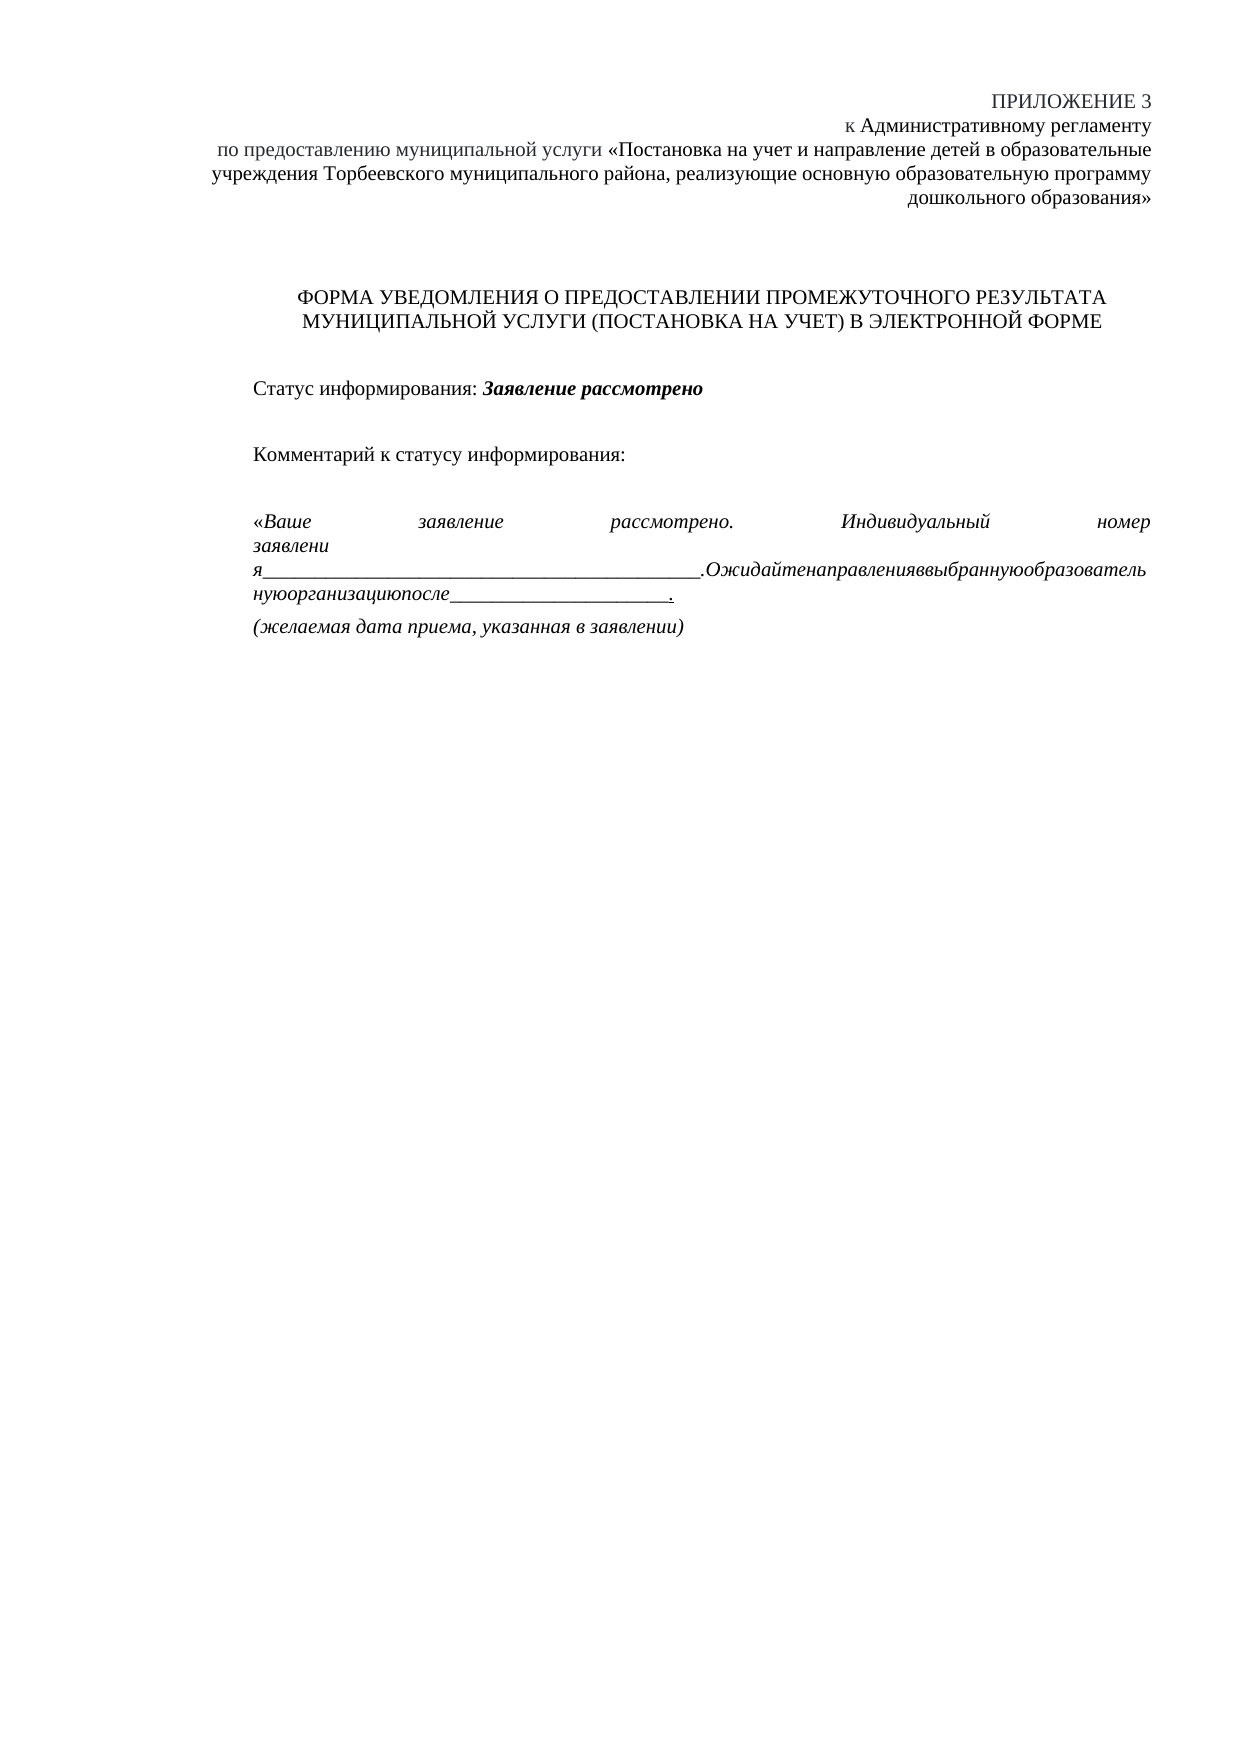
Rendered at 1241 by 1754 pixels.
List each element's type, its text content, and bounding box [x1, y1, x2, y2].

text ПРИЛОЖЕНИЕ 3 [148, 89, 1152, 113]
text по предоставлению муниципальной услуги «Постановка на учет и направление детей в образовательные учреждения Торбеевского муниципального района, реализующие основную образовательную программу дошкольного образования» [148, 137, 1152, 209]
text Комментарий к статусу информирования: [253, 442, 1151, 466]
text к Административному регламенту [148, 113, 1152, 137]
text (желаемая дата приема, указанная в заявлении) [253, 614, 1151, 638]
text Статус информирования: Заявление рассмотрено [253, 376, 1151, 400]
text ФОРМА УВЕДОМЛЕНИЯ О ПРЕДОСТАВЛЕНИИ ПРОМЕЖУТОЧНОГО РЕЗУЛЬТАТА МУНИЦИПАЛЬНОЙ УСЛУГИ (ПОСТАНОВКА НА УЧЕТ) В ЭЛЕКТРОННОЙ ФОРМЕ [253, 285, 1151, 333]
text «Ваше заявление рассмотрено. Индивидуальный номер заявления__________________________________________.Ожидайтенаправленияввыбраннуюобразовательнуюорганизациюпосле_____________________. [253, 509, 1151, 605]
